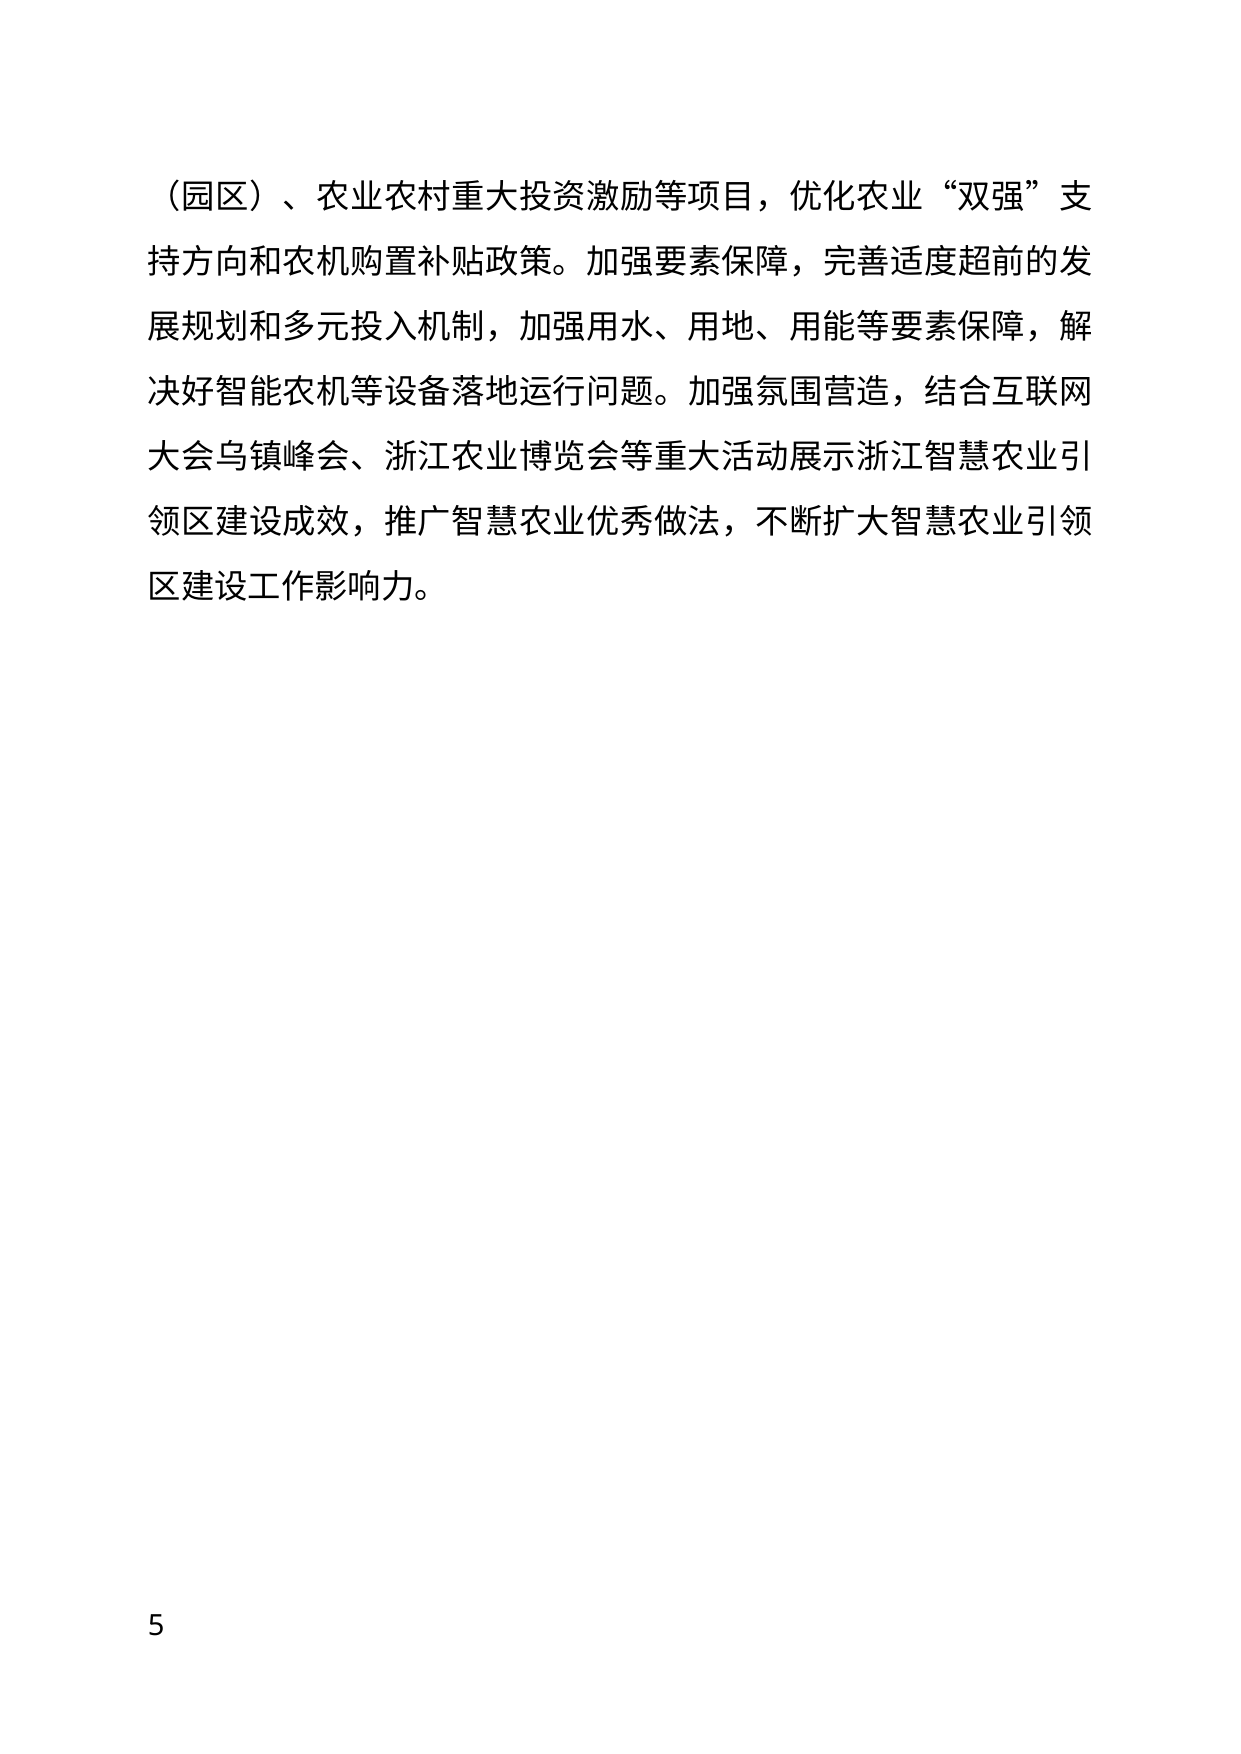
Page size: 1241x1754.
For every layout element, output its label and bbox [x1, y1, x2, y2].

text [148, 162, 1093, 617]
